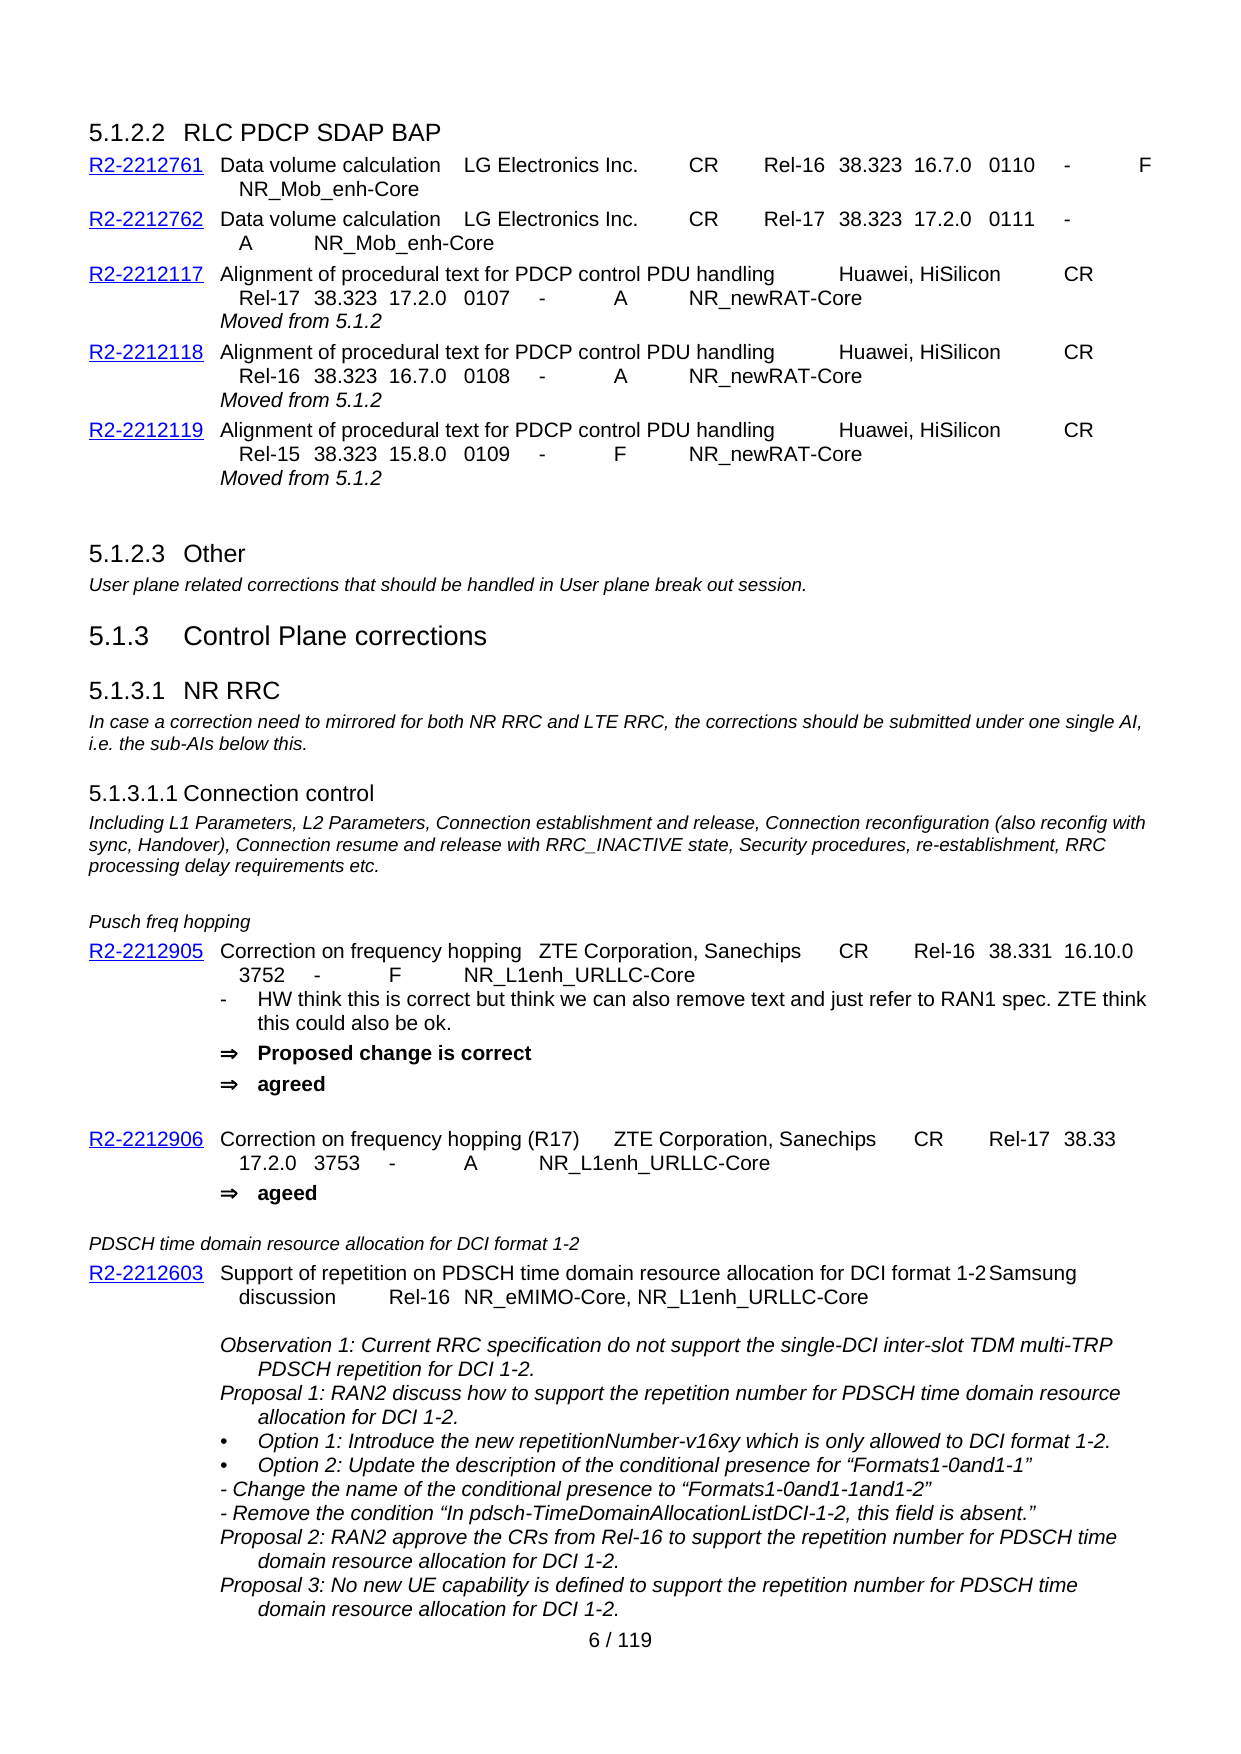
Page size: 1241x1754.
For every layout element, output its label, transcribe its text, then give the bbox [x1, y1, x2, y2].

text - Change the name of the conditional presence to “Formats1-0and1-1and1-2” [220, 1477, 1152, 1501]
title R2-2212117 Alignment of procedural text for PDCP control PDU handling Huawei, HiSilicon CR Rel-17 38.323 17.2.0 0107 - A NR_newRAT-Core [89, 261, 1152, 309]
text Proposal 3: No new UE capability is defined to support the repetition number for PDSCH time domain resource allocation for DCI 1-2. [220, 1572, 1152, 1620]
text • Option 1: Introduce the new repetitionNumber-v16xy which is only allowed to DCI format 1-2. [220, 1429, 1152, 1453]
text Including L1 Parameters, L2 Parameters, Connection establishment and release, Connection reconfiguration (also reconfig with sync, Handover), Connection resume and release with RRC_INACTIVE state, Security procedures, re-establishment, RRC processing delay requirements etc. [89, 812, 1152, 877]
text - Remove the condition “In pdsch-TimeDomainAllocationListDCI-1-2, this field is absent.” [220, 1501, 1152, 1524]
text • Option 2: Update the description of the conditional presence for “Formats1-0and1-1” [220, 1453, 1152, 1477]
title R2-2212906 Correction on frequency hopping (R17) ZTE Corporation, Sanechips CR Rel-17 38.33 17.2.0 3753 - A NR_L1enh_URLLC-Core [89, 1126, 1152, 1174]
text PDSCH time domain resource allocation for DCI format 1-2 [89, 1233, 1152, 1255]
text Pusch freq hopping [89, 911, 1152, 933]
text Proposal 2: RAN2 approve the CRs from Rel-16 to support the repetition number for PDSCH time domain resource allocation for DCI 1-2. [220, 1524, 1152, 1572]
subtitle 5.1.3.1.1 Connection control [89, 779, 1152, 806]
text Proposed change is correct [220, 1041, 1152, 1066]
text User plane related corrections that should be handled in User plane break out session. [89, 573, 1152, 595]
text Moved from 5.1.2 [220, 387, 1152, 411]
text Observation 1: Current RRC specification do not support the single-DCI inter-slot TDM multi-TRP PDSCH repetition for DCI 1-2. [220, 1333, 1152, 1381]
subtitle 5.1.2.3 Other [89, 538, 1152, 567]
list HW think this is correct but think we can also remove text and just refer to RAN1 spec. ZTE think this could also be ok. [220, 987, 1152, 1035]
title R2-2212118 Alignment of procedural text for PDCP control PDU handling Huawei, HiSilicon CR Rel-16 38.323 16.7.0 0108 - A NR_newRAT-Core [89, 339, 1152, 387]
title R2-2212762 Data volume calculation LG Electronics Inc. CR Rel-17 38.323 17.2.0 0111 - A NR_Mob_enh-Core [89, 207, 1152, 255]
text In case a correction need to mirrored for both NR RRC and LTE RRC, the corrections should be submitted under one single AI, i.e. the sub-AIs below this. [89, 711, 1152, 754]
title R2-2212119 Alignment of procedural text for PDCP control PDU handling Huawei, HiSilicon CR Rel-15 38.323 15.8.0 0109 - F NR_newRAT-Core [89, 418, 1152, 466]
subtitle 5.1.3 Control Plane corrections [89, 620, 1152, 651]
title R2-2212761 Data volume calculation LG Electronics Inc. CR Rel-16 38.323 16.7.0 0110 - F NR_Mob_enh-Core [89, 153, 1152, 201]
text Proposal 1: RAN2 discuss how to support the repetition number for PDSCH time domain resource allocation for DCI 1-2. [220, 1381, 1152, 1429]
text Moved from 5.1.2 [220, 309, 1152, 333]
subtitle 5.1.3.1 NR RRC [89, 676, 1152, 705]
title R2-2212603 Support of repetition on PDSCH time domain resource allocation for DCI format 1-2 Samsung discussion Rel-16 NR_eMIMO-Core, NR_L1enh_URLLC-Core [89, 1261, 1152, 1309]
text ageed [220, 1181, 1152, 1205]
text agreed [220, 1072, 1152, 1096]
subtitle 5.1.2.2 RLC PDCP SDAP BAP [89, 118, 1152, 147]
title R2-2212905 Correction on frequency hopping ZTE Corporation, Sanechips CR Rel-16 38.331 16.10.0 3752 - F NR_L1enh_URLLC-Core [89, 939, 1152, 987]
text Moved from 5.1.2 [220, 466, 1152, 489]
